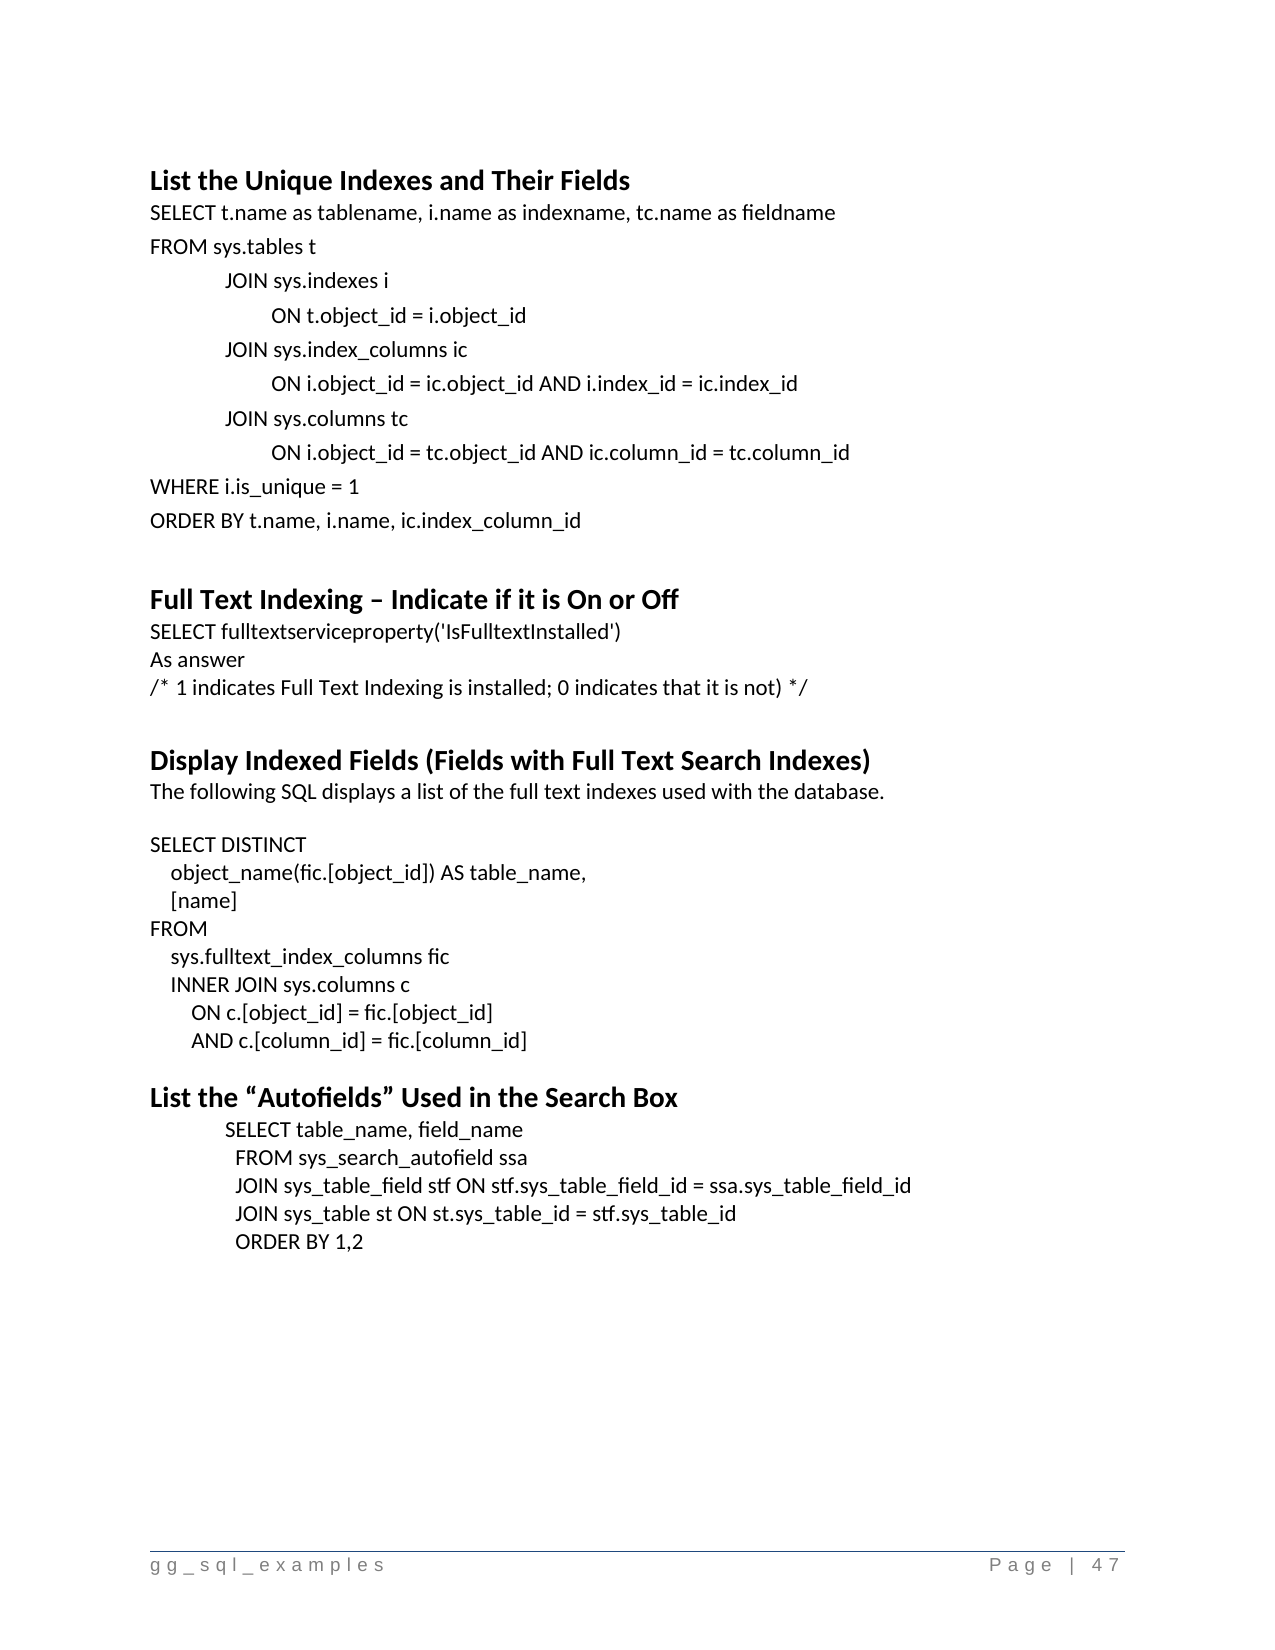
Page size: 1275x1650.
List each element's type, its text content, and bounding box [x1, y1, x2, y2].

text WHERE i.is_unique = 1 [150, 472, 1125, 500]
text JOIN sys_table_field stf ON stf.sys_table_field_id = ssa.sys_table_field_id [225, 1171, 1125, 1199]
text JOIN sys_table st ON st.sys_table_id = stf.sys_table_id [225, 1199, 1125, 1227]
text JOIN sys.indexes i [225, 267, 1125, 295]
text /* 1 indicates Full Text Indexing is installed; 0 indicates that it is not) */ [150, 673, 1125, 701]
text SELECT fulltextserviceproperty('IsFulltextInstalled') [150, 617, 1125, 645]
subtitle List the Unique Indexes and Their Fields [150, 162, 1125, 198]
subtitle Full Text Indexing – Indicate if it is On or Off [150, 581, 1125, 617]
text FROM sys_search_autofield ssa [225, 1143, 1125, 1171]
text ON i.object_id = ic.object_id AND i.index_id = ic.index_id [225, 369, 1125, 397]
text ON t.object_id = i.object_id [225, 301, 1125, 329]
text JOIN sys.columns tc [225, 404, 1125, 432]
text SELECT DISTINCT object_name(fic.[object_id]) AS table_name, [name] FROM sys.fulltext_index_columns fic INNER JOIN sys.columns c ON c.[object_id] = fic.[object_id] AND c.[column_id] = fic.[column_id] [150, 830, 1125, 1054]
text ORDER BY t.name, i.name, ic.index_column_id [150, 507, 1125, 534]
text SELECT table_name, field_name [225, 1115, 1125, 1143]
text FROM sys.tables t [150, 232, 1125, 260]
text SELECT t.name as tablename, i.name as indexname, tc.name as fieldname [150, 198, 1125, 226]
text As answer [150, 645, 1125, 673]
text ON i.object_id = tc.object_id AND ic.column_id = tc.column_id [225, 438, 1125, 466]
text ORDER BY 1,2 [225, 1227, 1125, 1255]
text JOIN sys.index_columns ic [225, 335, 1125, 363]
subtitle List the “Autofields” Used in the Search Box [150, 1079, 1125, 1115]
text The following SQL displays a list of the full text indexes used with the database. [150, 777, 1125, 805]
subtitle Display Indexed Fields (Fields with Full Text Search Indexes) [150, 742, 1125, 777]
